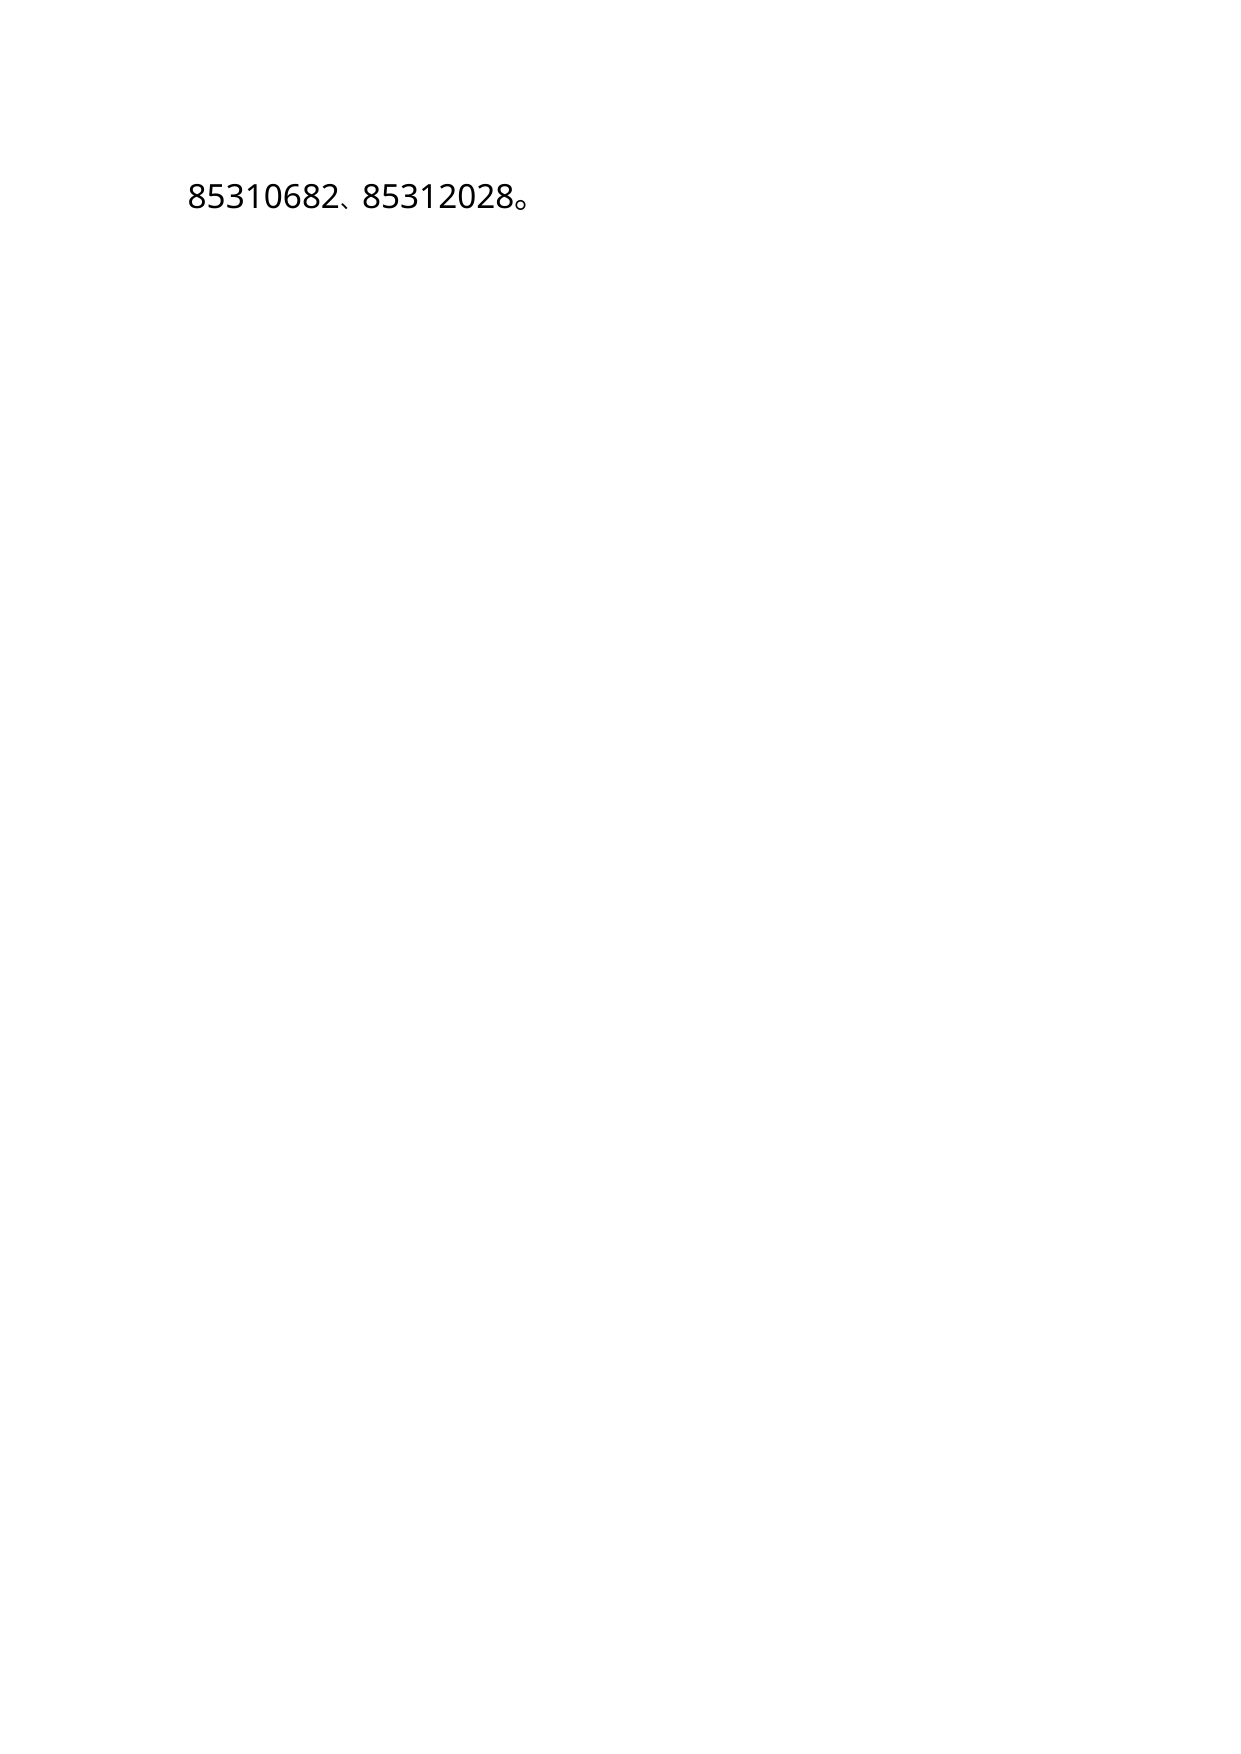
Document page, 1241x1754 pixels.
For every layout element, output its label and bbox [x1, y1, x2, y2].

text [187, 162, 1053, 227]
